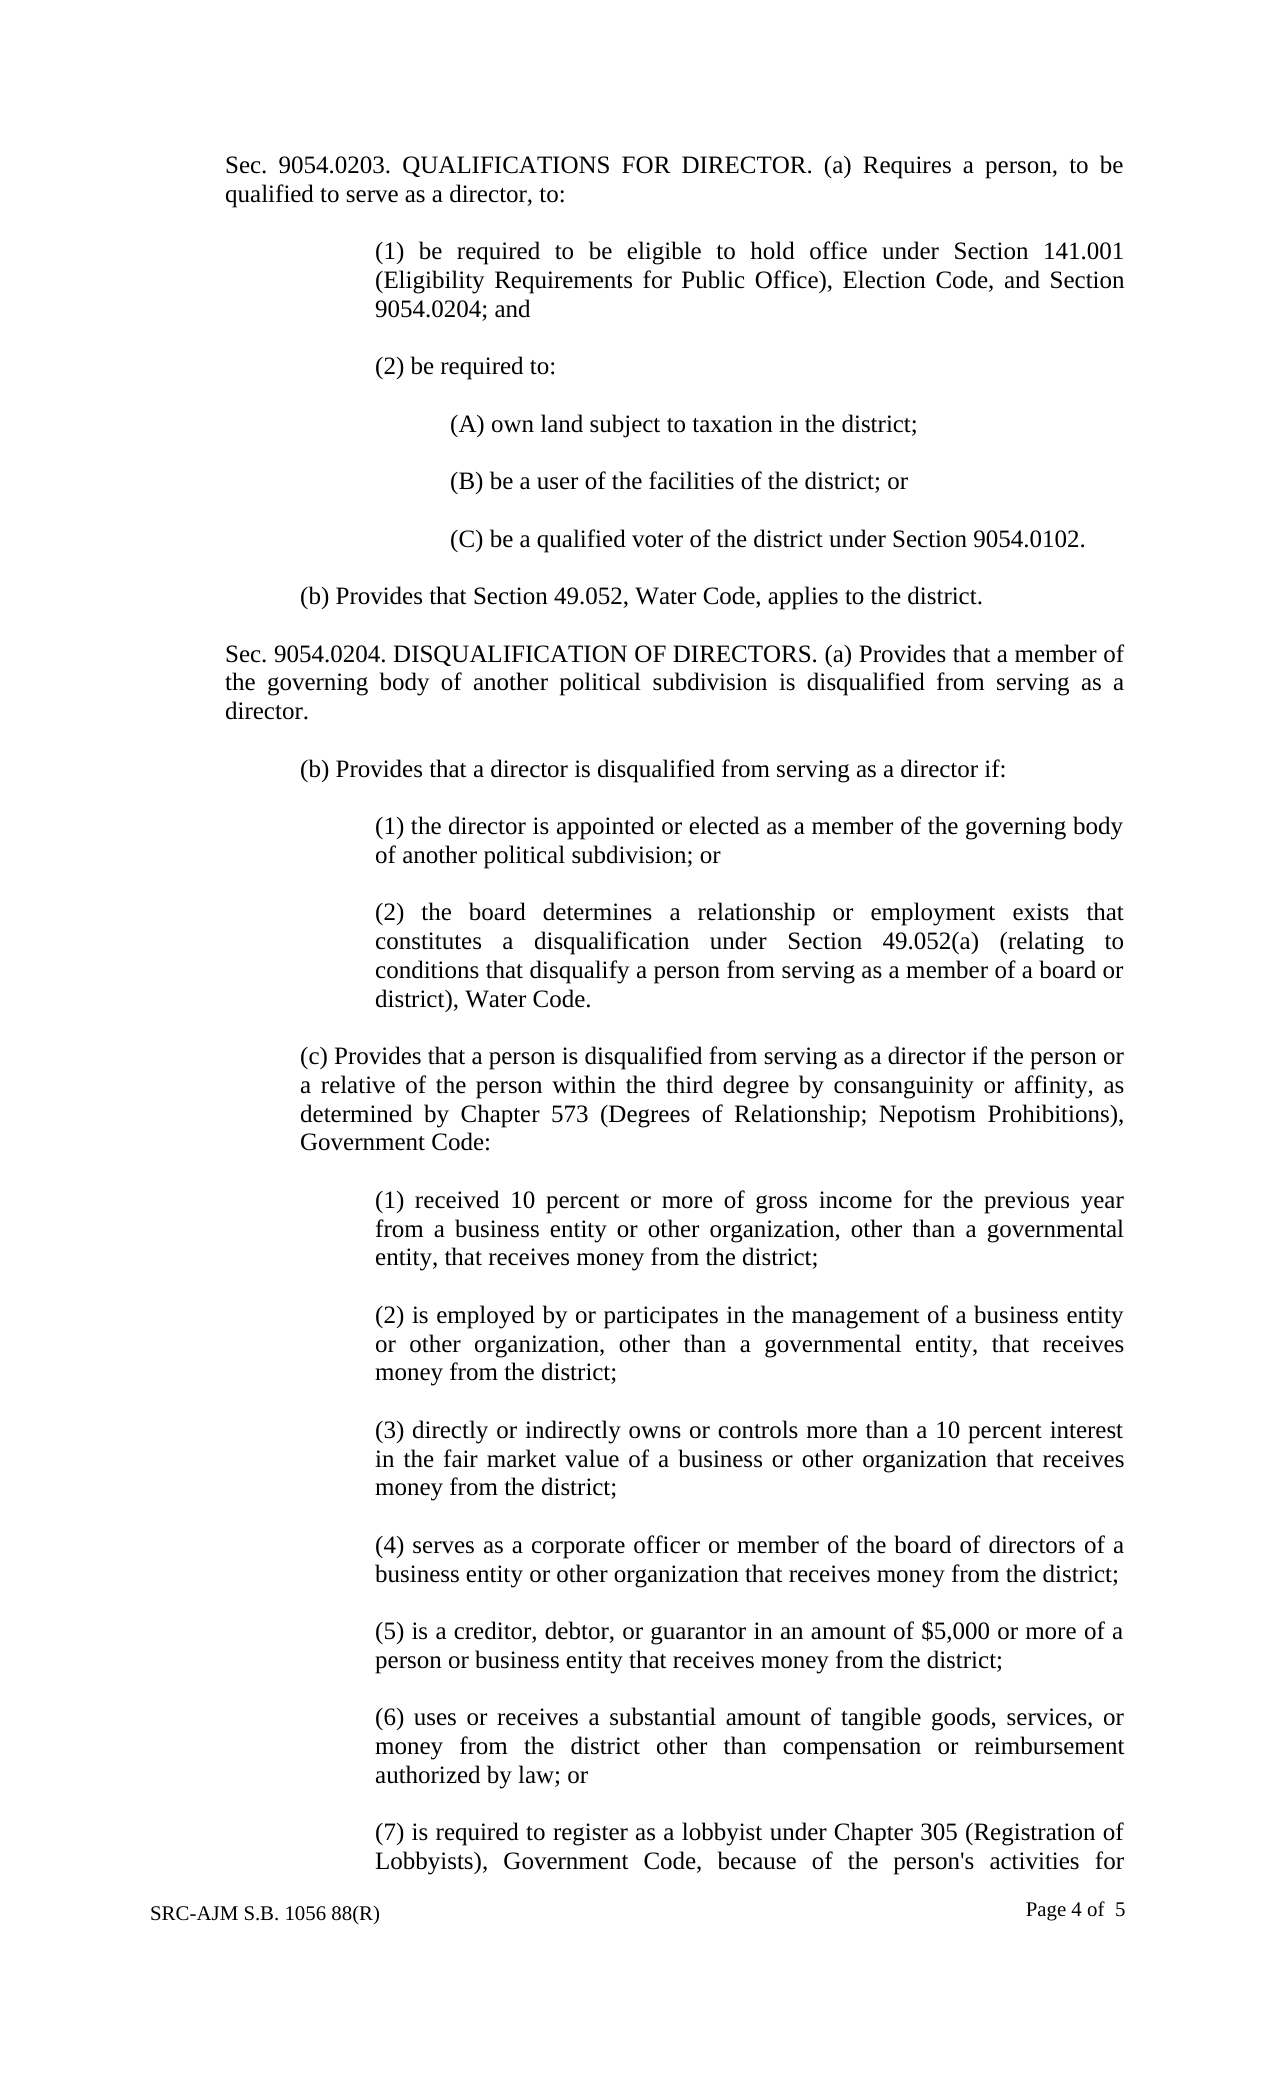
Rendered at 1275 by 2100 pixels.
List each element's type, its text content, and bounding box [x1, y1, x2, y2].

text (C) be a qualified voter of the district under Section 9054.0102. [450, 524, 1125, 552]
text Sec. 9054.0203. QUALIFICATIONS FOR DIRECTOR. (a) Requires a person, to be qualified to serve as a director, to: [225, 150, 1125, 207]
text (4) serves as a corporate officer or member of the board of directors of a business entity or other organization that receives money from the district; [375, 1530, 1125, 1587]
text (3) directly or indirectly owns or controls more than a 10 percent interest in the fair market value of a business or other organization that receives money from the district; [375, 1415, 1125, 1501]
text (b) Provides that Section 49.052, Water Code, applies to the district. [300, 581, 1125, 610]
text (B) be a user of the facilities of the district; or [450, 466, 1125, 495]
text (A) own land subject to taxation in the district; [450, 409, 1125, 437]
text (2) be required to: [375, 351, 1125, 380]
text (1) the director is appointed or elected as a member of the governing body of another political subdivision; or [375, 811, 1125, 869]
text (6) uses or receives a substantial amount of tangible goods, services, or money from the district other than compensation or reimbursement authorized by law; or [375, 1702, 1125, 1789]
text (1) be required to be eligible to hold office under Section 141.001 (Eligibility Requirements for Public Office), Election Code, and Section 9054.0204; and [375, 236, 1125, 322]
text (2) is employed by or participates in the management of a business entity or other organization, other than a governmental entity, that receives money from the district; [375, 1300, 1125, 1386]
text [375, 1817, 1125, 1875]
text (5) is a creditor, debtor, or guarantor in an amount of $5,000 or more of a person or business entity that receives money from the district; [375, 1616, 1125, 1674]
text (c) Provides that a person is disqualified from serving as a director if the person or a relative of the person within the third degree by consanguinity or affinity, as determined by Chapter 573 (Degrees of Relationship; Nepotism Prohibitions), Government Code: [300, 1041, 1125, 1156]
text (1) received 10 percent or more of gross income for the previous year from a business entity or other organization, other than a governmental entity, that receives money from the district; [375, 1185, 1125, 1271]
text Sec. 9054.0204. DISQUALIFICATION OF DIRECTORS. (a) Provides that a member of the governing body of another political subdivision is disqualified from serving as a director. [225, 639, 1125, 725]
text (b) Provides that a director is disqualified from serving as a director if: [300, 754, 1125, 782]
text (2) the board determines a relationship or employment exists that constitutes a disqualification under Section 49.052(a) (relating to conditions that disqualify a person from serving as a member of a board or district), Water Code. [375, 897, 1125, 1012]
